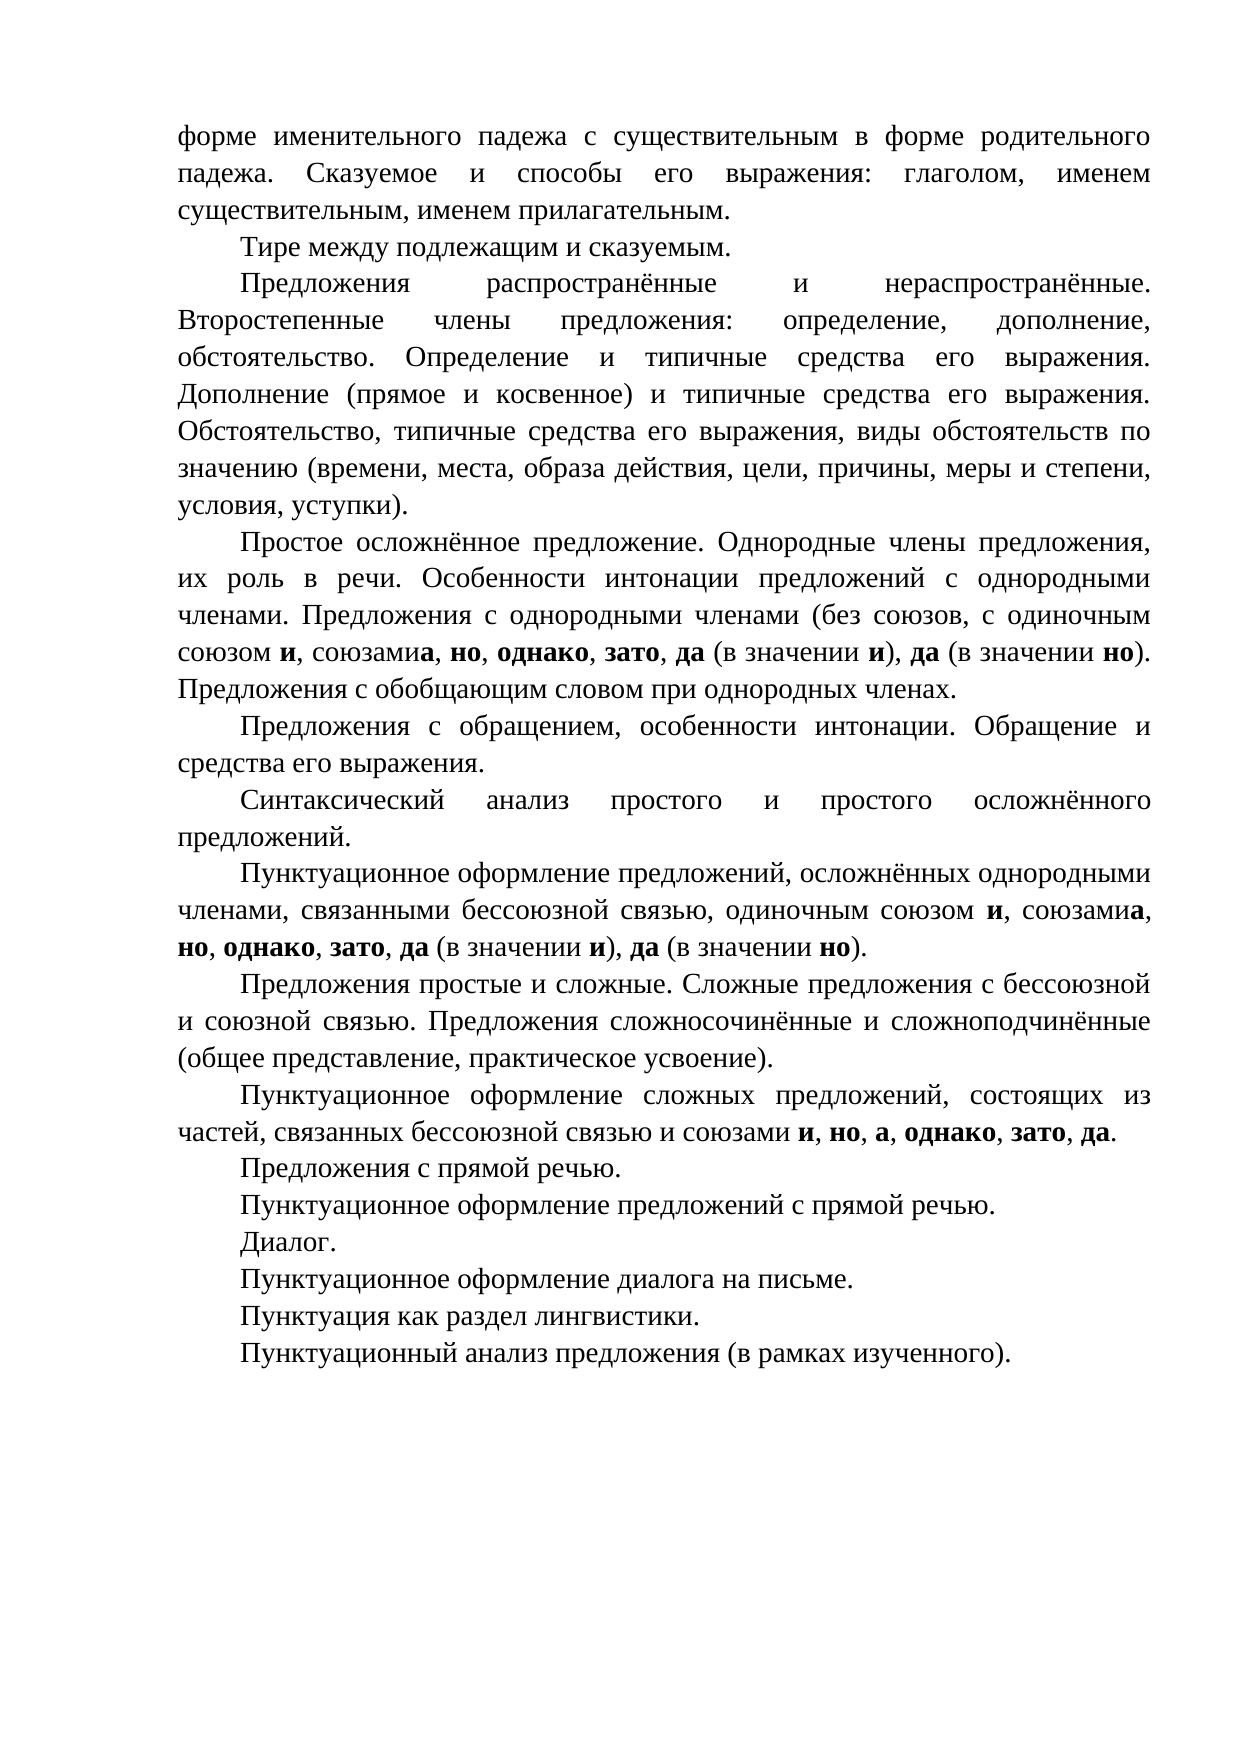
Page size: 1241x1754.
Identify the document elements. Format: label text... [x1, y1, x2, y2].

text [177, 118, 1152, 225]
text Синтаксический анализ простого и простого осложнённого предложений. [177, 782, 1152, 852]
text Пунктуационное оформление диалога на письме. [177, 1261, 1152, 1295]
text Пунктуационный анализ предложения (в рамках изученного). [177, 1335, 1152, 1368]
text Тире между подлежащим и сказуемым. [177, 229, 1152, 262]
text Предложения распространённые и нераспространённые. Второстепенные члены предложения: определение, дополнение, обстоятельство. Определение и типичные средства его выражения. Дополнение (прямое и косвенное) и типичные средства его выражения. Обстоятельство, типичные средства его выражения, виды обстоятельств по значению (времени, места, образа действия, цели, причины, меры и степени, условия, уступки). [177, 266, 1152, 520]
text Пунктуационное оформление сложных предложений, состоящих из частей, связанных бессоюзной связью и союзами и, но, а, однако, зато, да. [177, 1077, 1152, 1147]
text Пунктуация как раздел лингвистики. [177, 1298, 1152, 1332]
text Предложения с обращением, особенности интонации. Обращение и средства его выражения. [177, 708, 1152, 778]
text Предложения с прямой речью. [177, 1151, 1152, 1184]
text Простое осложнённое предложение. Однородные члены предложения, их роль в речи. Особенности интонации предложений с однородными членами. Предложения с однородными членами (без союзов, с одиночным союзом и, союзамиа, но, однако, зато, да (в значении и), да (в значении но). Предложения с обобщающим словом при однородных членах. [177, 524, 1152, 705]
text Предложения простые и сложные. Сложные предложения с бессоюзной и союзной связью. Предложения сложносочинённые и сложноподчинённые (общее представление, практическое усвоение). [177, 966, 1152, 1073]
text Пунктуационное оформление предложений с прямой речью. [177, 1187, 1152, 1221]
text Диалог. [177, 1224, 1152, 1258]
text Пунктуационное оформление предложений, осложнённых однородными членами, связанными бессоюзной связью, одиночным союзом и, союзамиа, но, однако, зато, да (в значении и), да (в значении но). [177, 856, 1152, 963]
